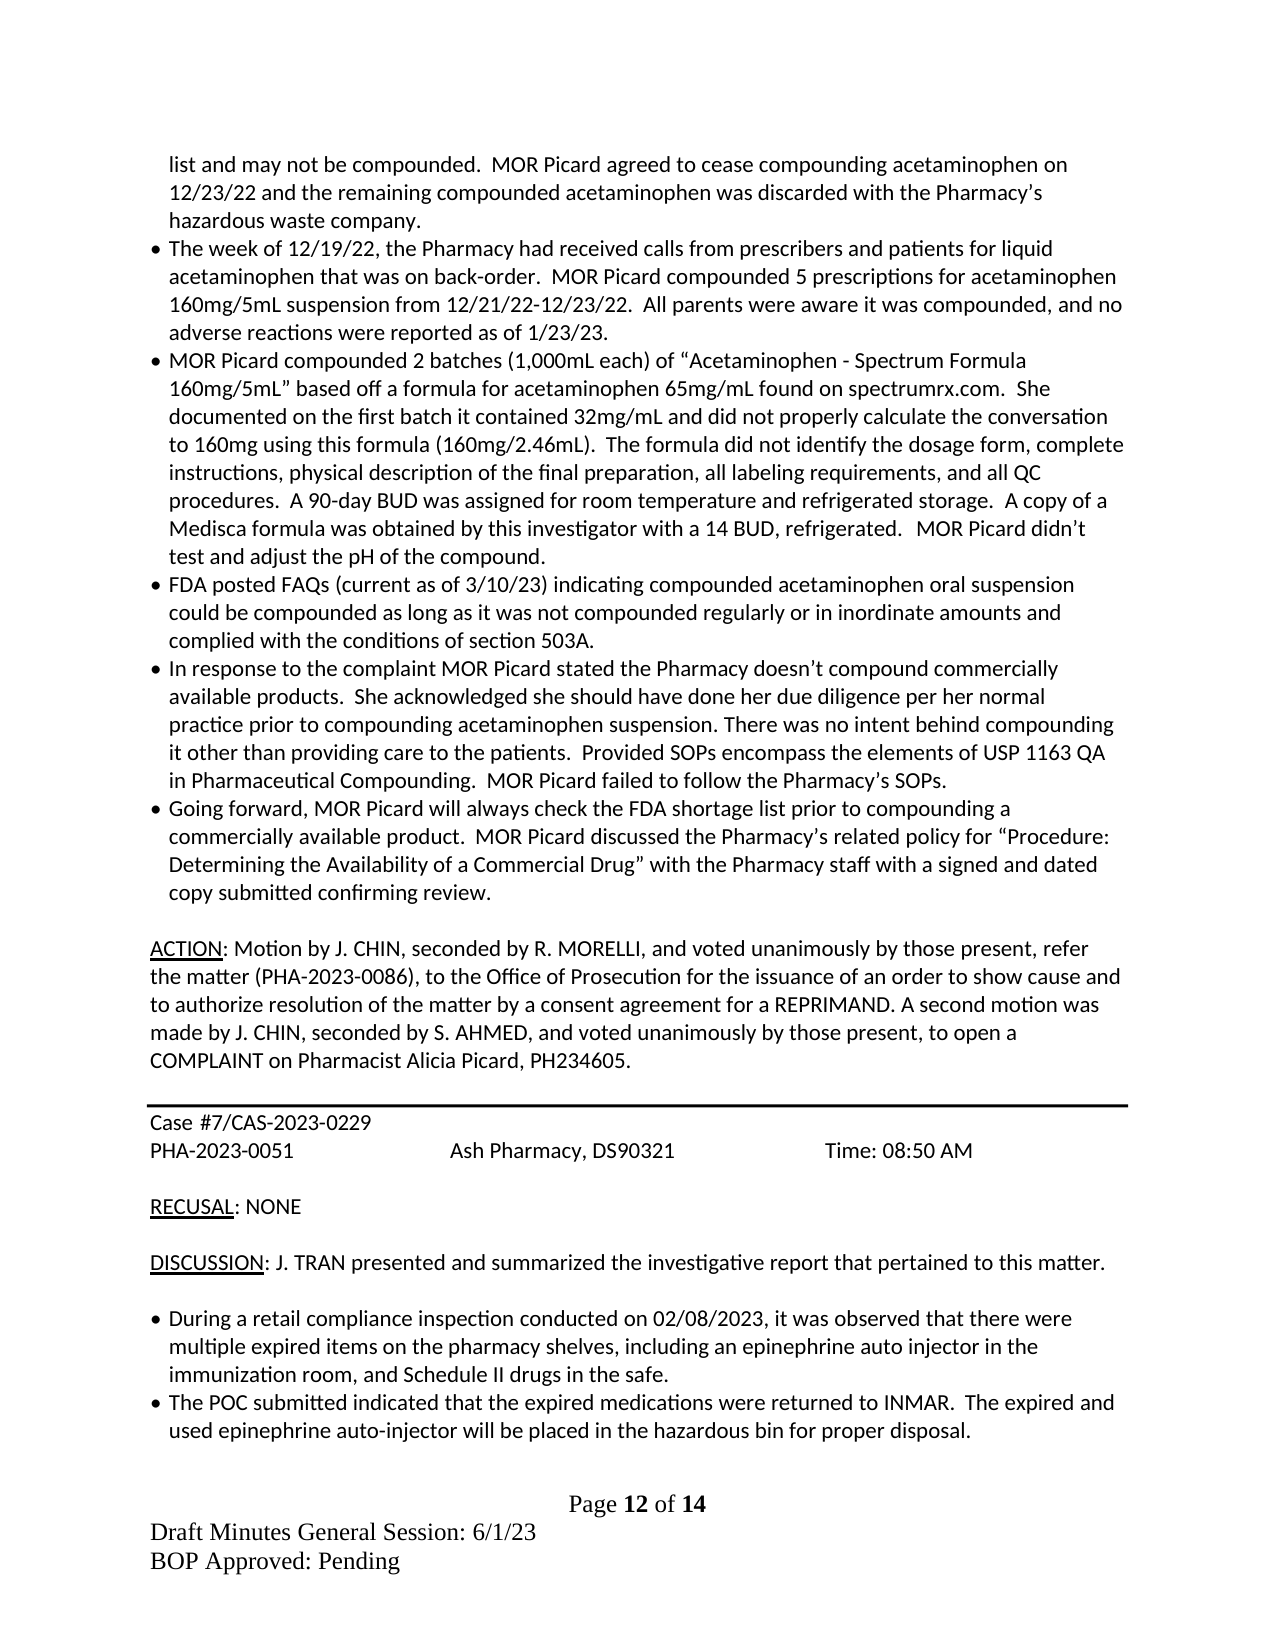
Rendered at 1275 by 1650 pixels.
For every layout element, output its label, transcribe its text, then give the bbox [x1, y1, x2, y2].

list The POC submitted indicated that the expired medications were returned to INMAR. The expired and used epinephrine auto-injector will be placed in the hazardous bin for proper disposal. [150, 1388, 1117, 1444]
list In response to the complaint MOR Picard stated the Pharmacy doesn’t compound commercially available products. She acknowledged she should have done her due diligence per her normal practice prior to compounding acetaminophen suspension. There was no intent behind compounding it other than providing care to the patients. Provided SOPs encompass the elements of USP 1163 QA in Pharmaceutical Compounding. MOR Picard failed to follow the Pharmacy’s SOPs. [150, 654, 1114, 794]
list During a retail compliance inspection conducted on 02/08/2023, it was observed that there were multiple expired items on the pharmacy shelves, including an epinephrine auto injector in the immunization room, and Schedule II drugs in the safe. [150, 1304, 1072, 1388]
text PHA-2023-0051 Ash Pharmacy, DS90321 Time: 08:50 AM RECUSAL: NONE [150, 1136, 973, 1220]
text DISCUSSION: J. TRAN presented and summarized the investigative report that pertained to this matter. [150, 1248, 1202, 1276]
list The week of 12/19/22, the Pharmacy had received calls from prescribers and patients for liquid acetaminophen that was on back-order. MOR Picard compounded 5 prescriptions for acetaminophen 160mg/5mL suspension from 12/21/22-12/23/22. All parents were aware it was compounded, and no adverse reactions were reported as of 1/23/23. [150, 234, 1123, 346]
text Case #7/CAS-2023-0229 [150, 1102, 1202, 1136]
list FDA posted FAQs (current as of 3/10/23) indicating compounded acetaminophen oral suspension could be compounded as long as it was not compounded regularly or in inordinate amounts and complied with the conditions of section 503A. [150, 570, 1075, 654]
text list and may not be compounded. MOR Picard agreed to cease compounding acetaminophen on 12/23/22 and the remaining compounded acetaminophen was discarded with the Pharmacy’s hazardous waste company. [169, 150, 1124, 234]
list Going forward, MOR Picard will always check the FDA shortage list prior to compounding a commercially available product. MOR Picard discussed the Pharmacy’s related policy for “Procedure: Determining the Availability of a Commercial Drug” with the Pharmacy staff with a signed and dated copy submitted confirming review. [150, 794, 1111, 907]
text ACTION: Motion by J. CHIN, seconded by R. MORELLI, and voted unanimously by those present, refer the matter (PHA-2023-0086), to the Office of Prosecution for the issuance of an order to show cause and to authorize resolution of the matter by a consent agreement for a REPRIMAND. A second motion was made by J. CHIN, seconded by S. AHMED, and voted unanimously by those present, to open a COMPLAINT on Pharmacist Alicia Picard, PH234605. [150, 934, 1124, 1074]
list MOR Picard compounded 2 batches (1,000mL each) of “Acetaminophen - Spectrum Formula 160mg/5mL” based off a formula for acetaminophen 65mg/mL found on spectrumrx.com. She documented on the first batch it contained 32mg/mL and did not properly calculate the conversation to 160mg using this formula (160mg/2.46mL). The formula did not identify the dosage form, complete instructions, physical description of the final preparation, all labeling requirements, and all QC procedures. A 90-day BUD was assigned for room temperature and refrigerated storage. A copy of a Medisca formula was obtained by this investigator with a 14 BUD, refrigerated. MOR Picard didn’t test and adjust the pH of the compound. [150, 346, 1125, 570]
